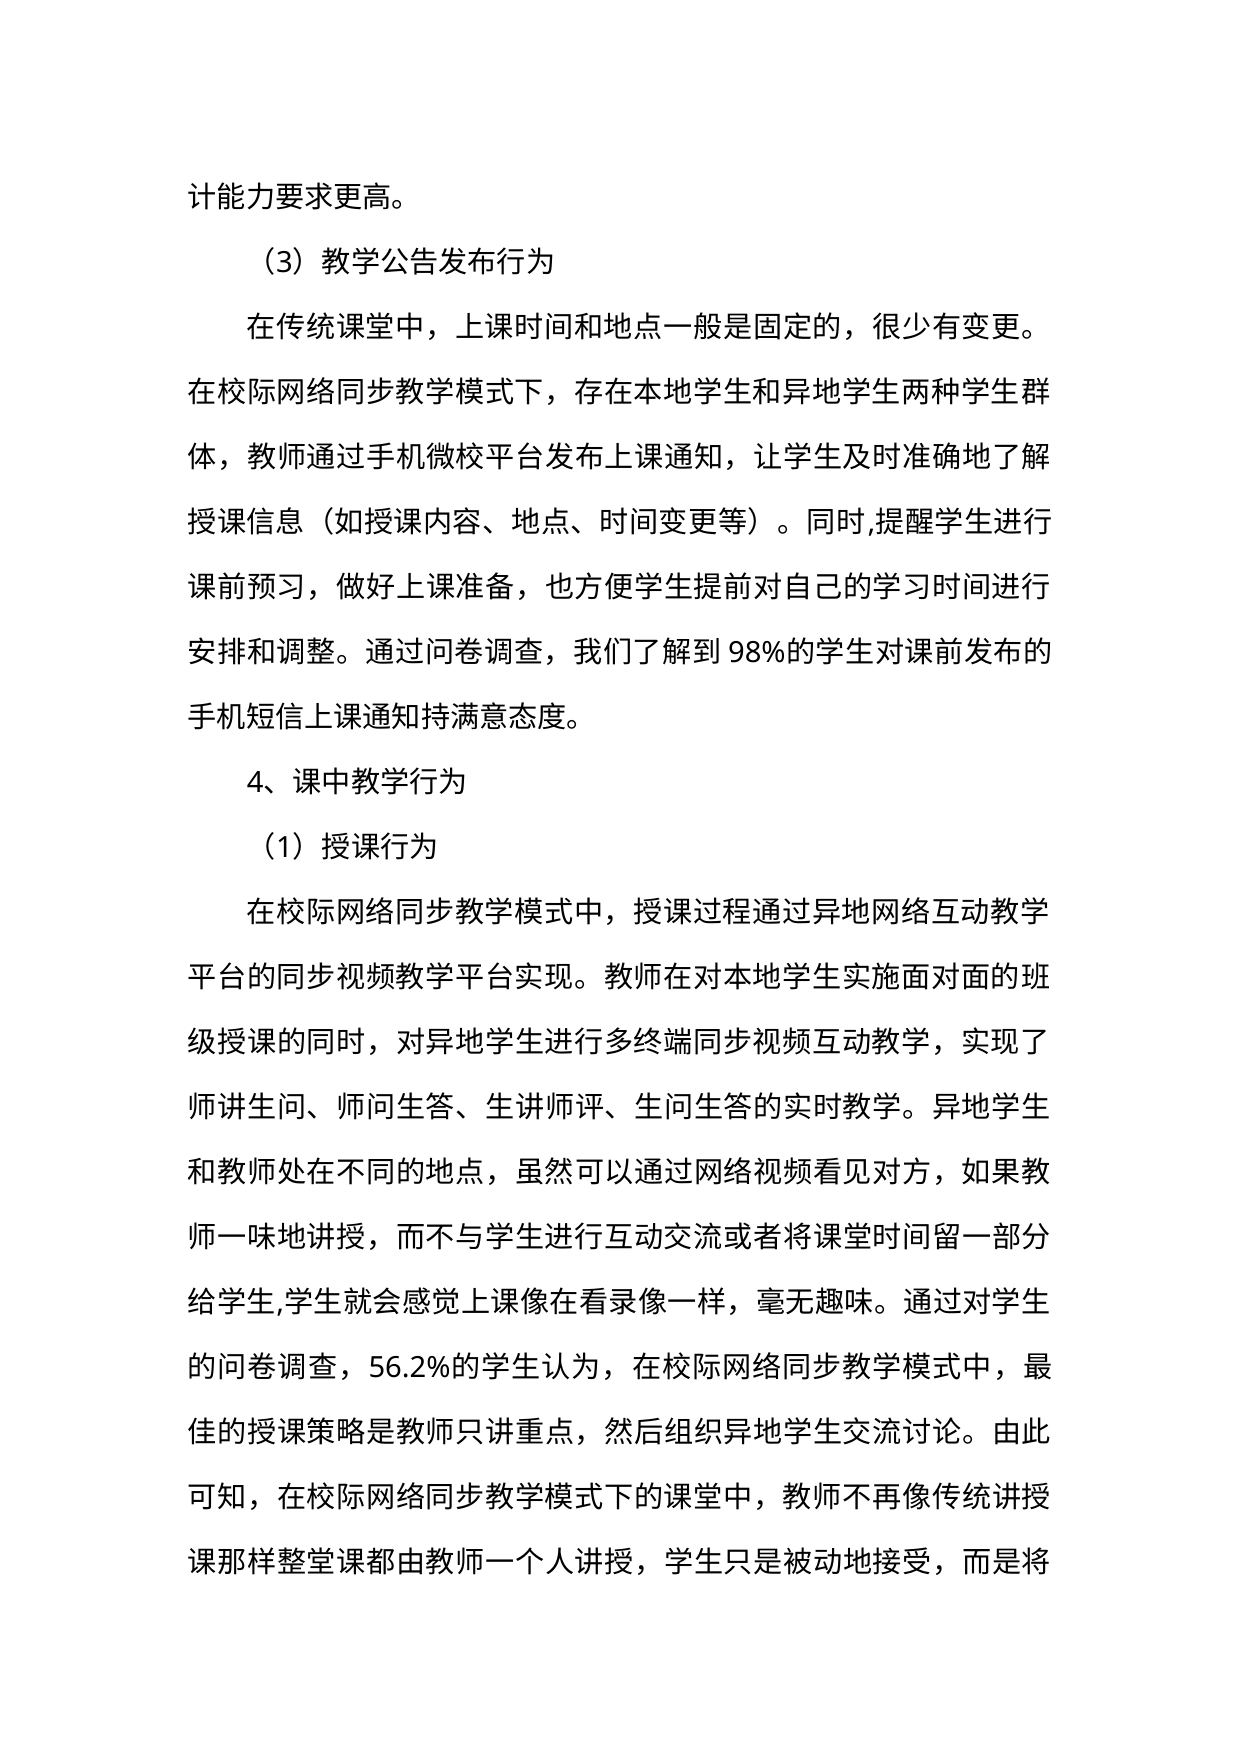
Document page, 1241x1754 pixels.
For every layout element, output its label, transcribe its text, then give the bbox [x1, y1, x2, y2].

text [187, 877, 1053, 1592]
text （3）教学公告发布行为 [187, 227, 1053, 292]
text 在传统课堂中，上课时间和地点一般是固定的，很少有变更。在校际网络同步教学模式下，存在本地学生和异地学生两种学生群体，教师通过手机微校平台发布上课通知，让学生及时准确地了解授课信息（如授课内容、地点、时间变更等）。同时,提醒学生进行课前预习，做好上课准备，也方便学生提前对自己的学习时间进行安排和调整。通过问卷调查，我们了解到98%的学生对课前发布的手机短信上课通知持满意态度。 [187, 292, 1053, 747]
text （1）授课行为 [187, 812, 1053, 877]
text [187, 162, 1053, 227]
text 4、课中教学行为 [187, 747, 1053, 812]
